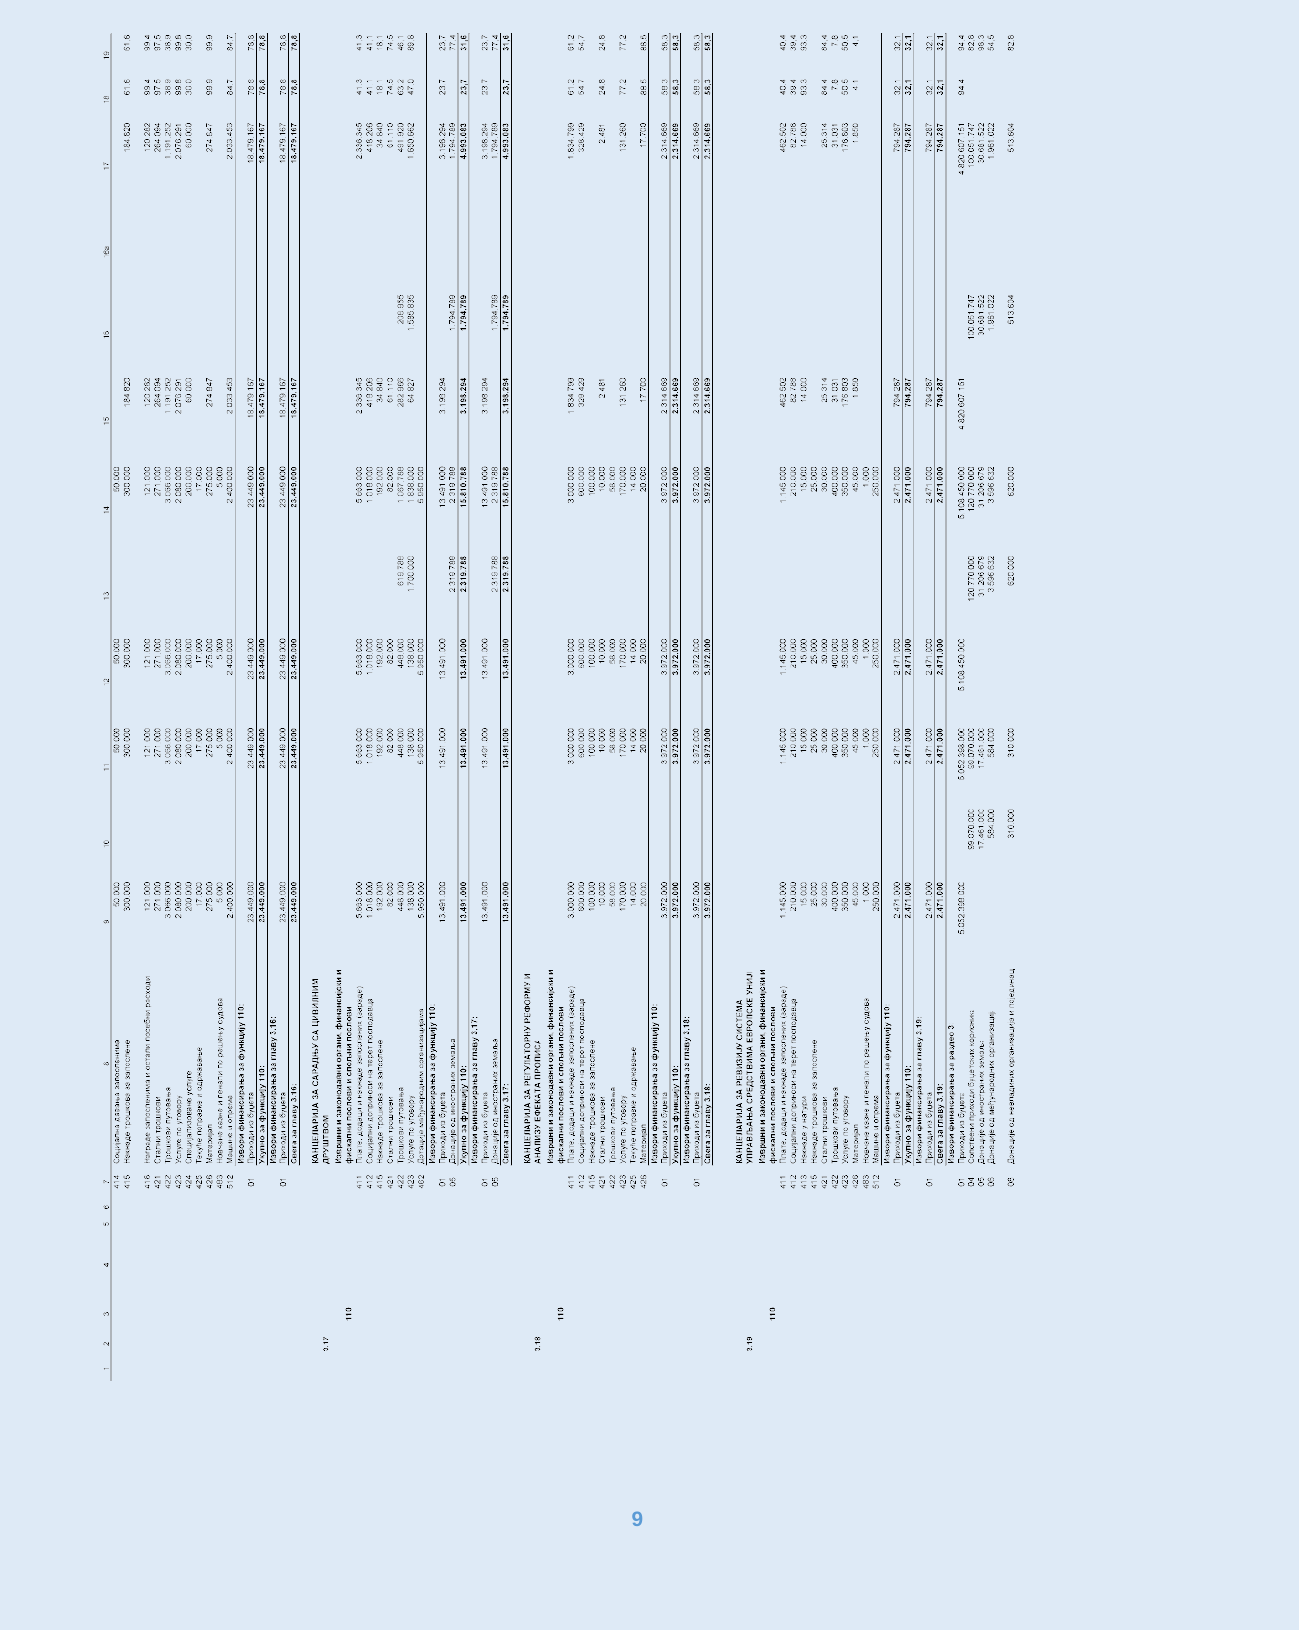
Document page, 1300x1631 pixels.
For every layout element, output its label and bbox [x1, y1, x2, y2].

picture [102, 33, 1015, 1381]
